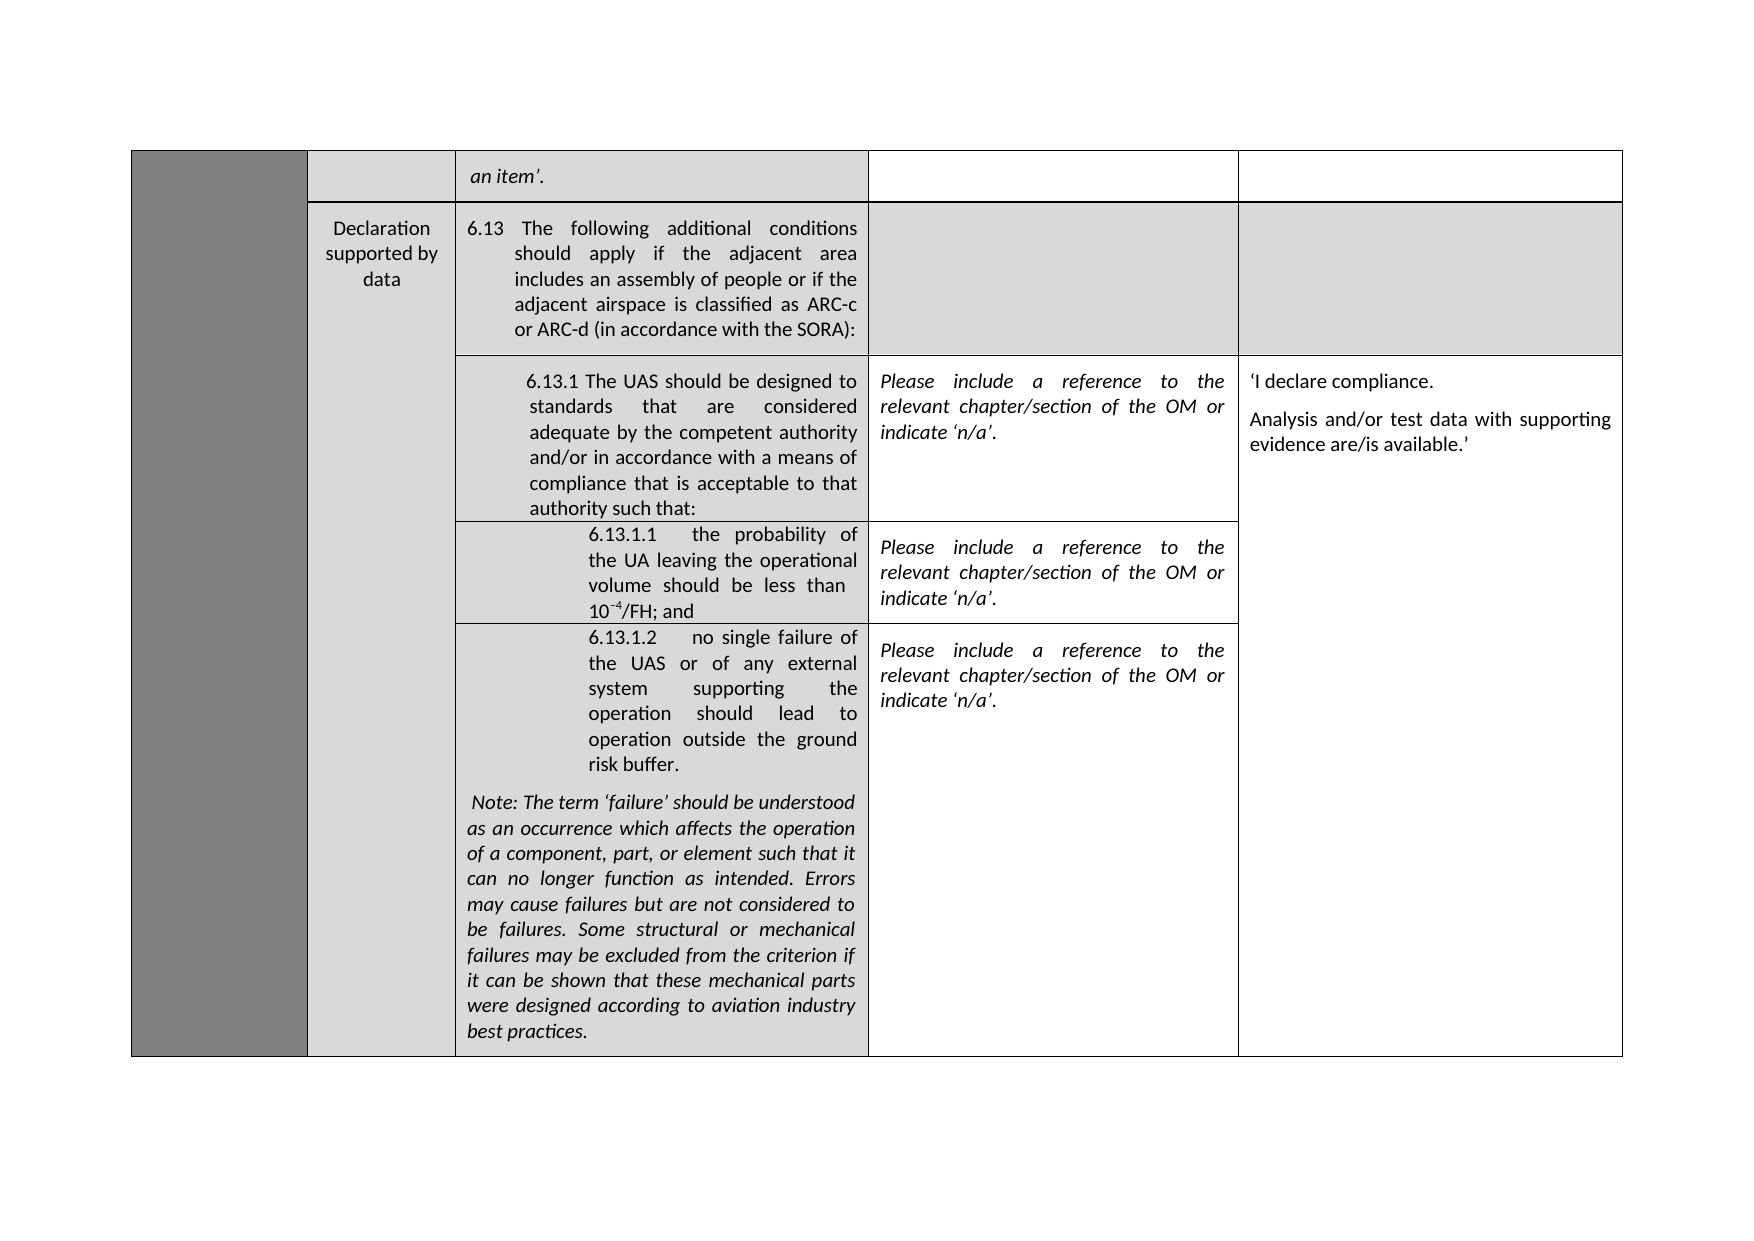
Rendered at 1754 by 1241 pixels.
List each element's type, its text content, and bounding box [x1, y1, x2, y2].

table_cell 6.13.1.1 the probability of the UA leaving the operational volume should be less than 10–4/FH; and [456, 522, 868, 623]
table_cell Please include a reference to the relevant chapter/section of the OM or indicate ‘n/a’. [869, 522, 1238, 623]
table_cell [1239, 203, 1622, 354]
table_cell Declaration supported by data [308, 203, 455, 1056]
table_cell 6.13.1.2 no single failure of the UAS or of any external system supporting the operation should lead to operation outside the ground risk buffer. Note: The term ‘failure’ should be understood as an occurrence which affects the operation of a component, part, or element such that it can no longer function as intended. Errors may cause failures but are not considered to be failures. Some structural or mechanical failures may be excluded from the criterion if it can be shown that these mechanical parts were designed according to aviation industry best practices. [456, 624, 868, 1056]
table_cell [869, 151, 1238, 201]
table_cell 6.13 The following additional conditions should apply if the adjacent area includes an assembly of people or if the adjacent airspace is classified as ARC-c or ARC-d (in accordance with the SORA): [456, 203, 868, 354]
table_cell Please include a reference to the relevant chapter/section of the OM or indicate ‘n/a’. [869, 356, 1238, 521]
table_cell 6.13.1 The UAS should be designed to standards that are considered adequate by the competent authority and/or in accordance with a means of compliance that is acceptable to that authority such that: [456, 356, 868, 521]
table_cell [869, 203, 1238, 354]
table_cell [869, 624, 1238, 1056]
table_cell ‘I declare compliance. Analysis and/or test data with supporting evidence are/is available.’ [1239, 356, 1622, 1056]
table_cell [456, 151, 868, 201]
